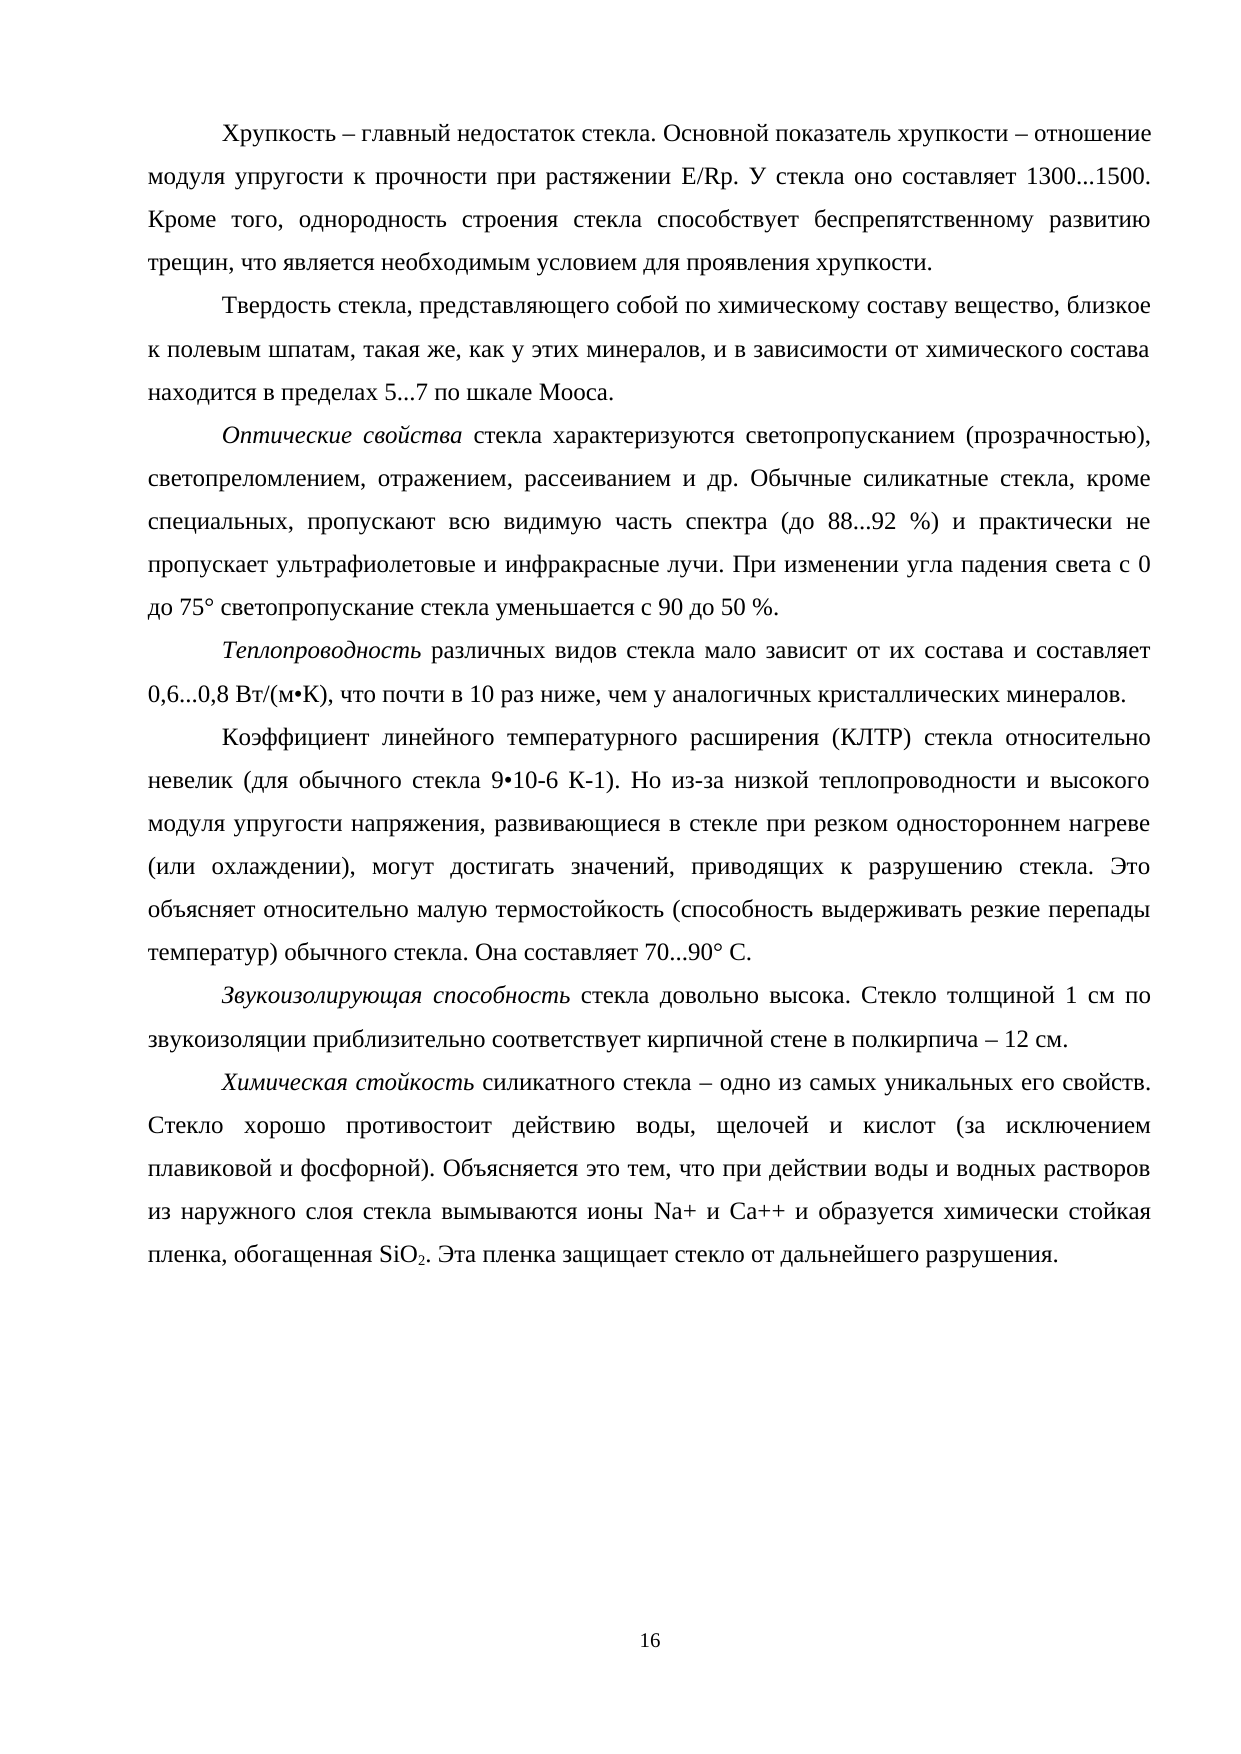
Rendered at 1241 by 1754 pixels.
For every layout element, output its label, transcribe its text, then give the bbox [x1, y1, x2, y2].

list Оптические свойства стекла характеризуются светопропусканием (прозрачностью), светопреломлением, отражением, рассеиванием и др. Обычные силикатные стекла, кроме специальных, пропускают всю видимую часть спектра (до 88...92 %) и практически не пропускает ультрафиолетовые и инфракрасные лучи. При изменении угла падения света с 0 до 75° светопропускание стекла уменьшается с 90 до 50 %. [148, 420, 1152, 621]
list Коэффициент линейного температурного расширения (КЛТР) стекла относительно невелик (для обычного стекла 9•10-6 К-1). Но из-за низкой теплопроводности и высокого модуля упругости напряжения, развивающиеся в стекле при резком одностороннем нагреве (или охлаждении), могут достигать значений, приводящих к разрушению стекла. Это объясняет относительно малую термостойкость (способность выдерживать резкие перепады температур) обычного стекла. Она составляет 70...90° С. [148, 722, 1152, 966]
list Теплопроводность различных видов стекла мало зависит от их состава и составляет 0,6...0,8 Вт/(м•К), что почти в 10 раз ниже, чем у аналогичных кристаллических минералов. [148, 636, 1152, 707]
list Твердость стекла, представляющего собой по химическому составу вещество, близкое к полевым шпатам, такая же, как у этих минералов, и в зависимости от химического состава находится в пределах 5...7 по шкале Мооса. [148, 291, 1152, 406]
list Хрупкость – главный недостаток стекла. Основной показатель хрупкости – отношение модуля упругости к прочности при растяжении E/Rp. У стекла оно составляет 1300...1500. Кроме того, однородность строения стекла способствует беспрепятственному развитию трещин, что является необходимым условием для проявления хрупкости. [148, 118, 1152, 276]
list Химическая стойкость силикатного стекла – одно из самых уникальных его свойств. Стекло хорошо противостоит действию воды, щелочей и кислот (за исключением плавиковой и фосфорной). Объясняется это тем, что при действии воды и водных растворов из наружного слоя стекла вымываются ионы Na+ и Са++ и образуется химически стойкая пленка, обогащенная SiO2. Эта пленка защищает стекло от дальнейшего разрушения. [148, 1067, 1152, 1268]
list Звукоизолирующая способность стекла довольно высока. Стекло толщиной 1 см по звукоизоляции приблизительно соответствует кирпичной стене в полкирпича – 12 см. [148, 981, 1152, 1052]
